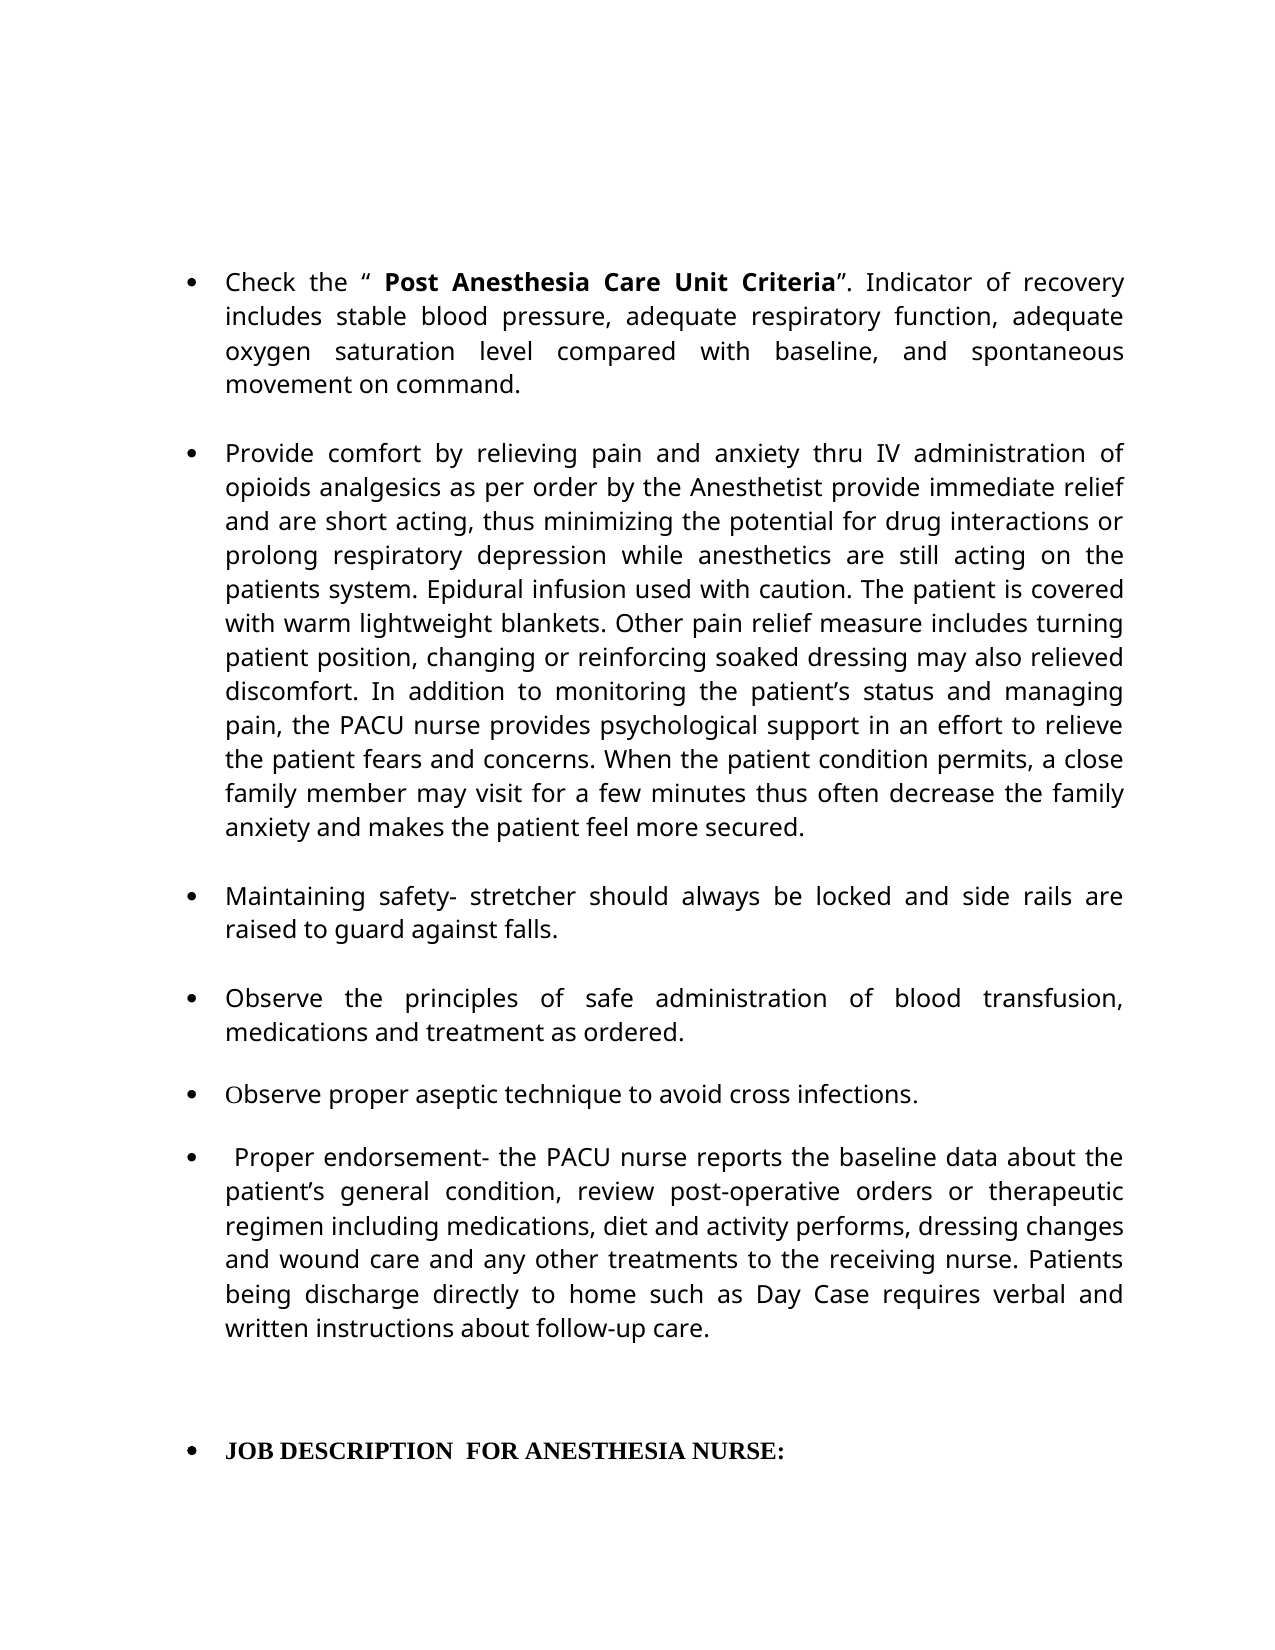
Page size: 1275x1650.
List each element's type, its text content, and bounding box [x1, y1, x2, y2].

list Provide comfort by relieving pain and anxiety thru IV administration of opioids analgesics as per order by the Anesthetist provide immediate relief and are short acting, thus minimizing the potential for drug interactions or prolong respiratory depression while anesthetics are still acting on the patients system. Epidural infusion used with caution. The patient is covered with warm lightweight blankets. Other pain relief measure includes turning patient position, changing or reinforcing soaked dressing may also relieved discomfort. In addition to monitoring the patient’s status and managing pain, the PACU nurse provides psychological support in an effort to relieve the patient fears and concerns. When the patient condition permits, a close family member may visit for a few minutes thus often decrease the family anxiety and makes the patient feel more secured. [187, 435, 1125, 844]
list Observe the principles of safe administration of blood transfusion, medications and treatment as ordered. [187, 980, 1125, 1048]
list Proper endorsement- the PACU nurse reports the baseline data about the patient’s general condition, review post-operative orders or therapeutic regimen including medications, diet and activity performs, dressing changes and wound care and any other treatments to the receiving nurse. Patients being discharge directly to home such as Day Case requires verbal and written instructions about follow-up care. [187, 1140, 1125, 1344]
list JOB DESCRIPTION FOR ANESTHESIA NURSE: [187, 1436, 1125, 1465]
list Observe proper aseptic technique to avoid cross infections. [187, 1077, 1125, 1111]
list Check the “ Post Anesthesia Care Unit Criteria”. Indicator of recovery includes stable blood pressure, adequate respiratory function, adequate oxygen saturation level compared with baseline, and spontaneous movement on command. [187, 265, 1125, 401]
list Maintaining safety- stretcher should always be locked and side rails are raised to guard against falls. [187, 878, 1125, 946]
